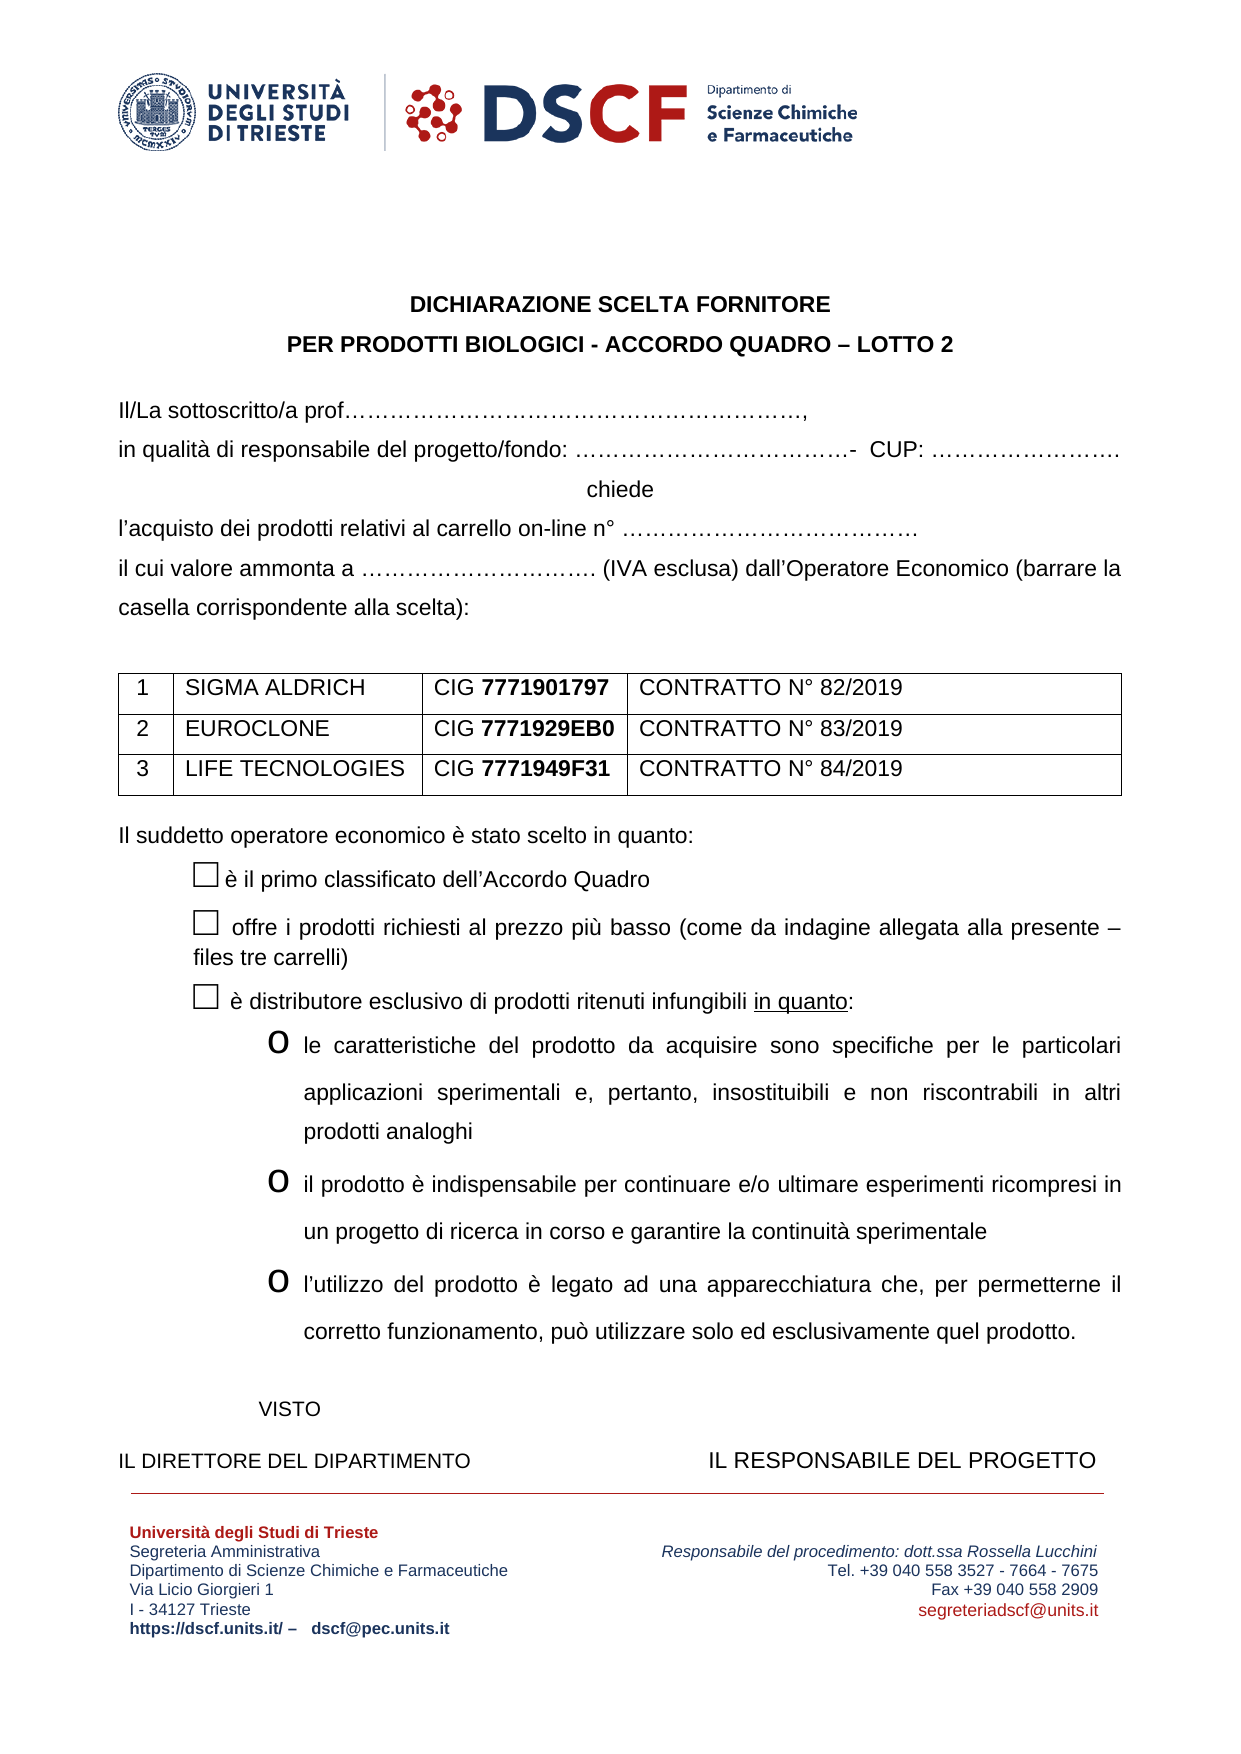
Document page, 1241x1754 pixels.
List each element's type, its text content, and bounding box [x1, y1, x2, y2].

text DICHIARAZIONE SCELTA FORNITORE [118, 291, 1122, 318]
list il prodotto è indispensabile per continuare e/o ultimare esperimenti ricompresi in un progetto di ricerca in corso e garantire la continuità sperimentale [266, 1158, 1122, 1244]
table_cell 2 [119, 715, 173, 754]
text □ è il primo classificato dell’Accordo Quadro [193, 848, 1122, 896]
table_header 1 [119, 674, 173, 713]
text in qualità di responsabile del progetto/fondo: ………………………………- CUP: ……………………. [118, 436, 1122, 462]
text □ è distributore esclusivo di prodotti ritenuti infungibili in quanto: [193, 971, 1122, 1018]
table_cell CONTRATTO N° 83/2019 [628, 715, 1121, 754]
text IL DIRETTORE DEL DIPARTIMENTO IL RESPONSABILE DEL PROGETTO [118, 1447, 1122, 1473]
text PER PRODOTTI BIOLOGICI - ACCORDO QUADRO – LOTTO 2 [118, 331, 1122, 357]
list l’utilizzo del prodotto è legato ad una apparecchiatura che, per permetterne il corretto funzionamento, può utilizzare solo ed esclusivamente quel prodotto. [266, 1257, 1122, 1344]
table_cell EUROCLONE [174, 715, 422, 754]
text □ offre i prodotti richiesti al prezzo più basso (come da indagine allegata alla presente – files tre carrelli) [193, 896, 1122, 971]
picture [118, 73, 857, 151]
table_cell CIG 7771929EB0 [423, 715, 627, 754]
table_cell CIG 7771949F31 [423, 755, 627, 794]
table_cell 3 [119, 755, 173, 794]
text Il suddetto operatore economico è stato scelto in quanto: [118, 822, 1122, 848]
text Il/La sottoscritto/a prof……………………………………………………, [118, 397, 1122, 423]
table_header CIG 7771901797 [423, 674, 627, 713]
table_cell LIFE TECNOLOGIES [174, 755, 422, 794]
table_cell CONTRATTO N° 84/2019 [628, 755, 1121, 794]
text chiede [118, 476, 1122, 502]
table_header SIGMA ALDRICH [174, 674, 422, 713]
list le caratteristiche del prodotto da acquisire sono specifiche per le particolari applicazioni sperimentali e, pertanto, insostituibili e non riscontrabili in altri prodotti analoghi [266, 1018, 1122, 1144]
table_header CONTRATTO N° 82/2019 [628, 674, 1121, 713]
text VISTO [118, 1397, 1122, 1421]
text il cui valore ammonta a …………………………. (IVA esclusa) dall’Operatore Economico (barrare la casella corrispondente alla scelta): [118, 554, 1122, 620]
text l’acquisto dei prodotti relativi al carrello on-line n° ………………………………… [118, 515, 1122, 541]
